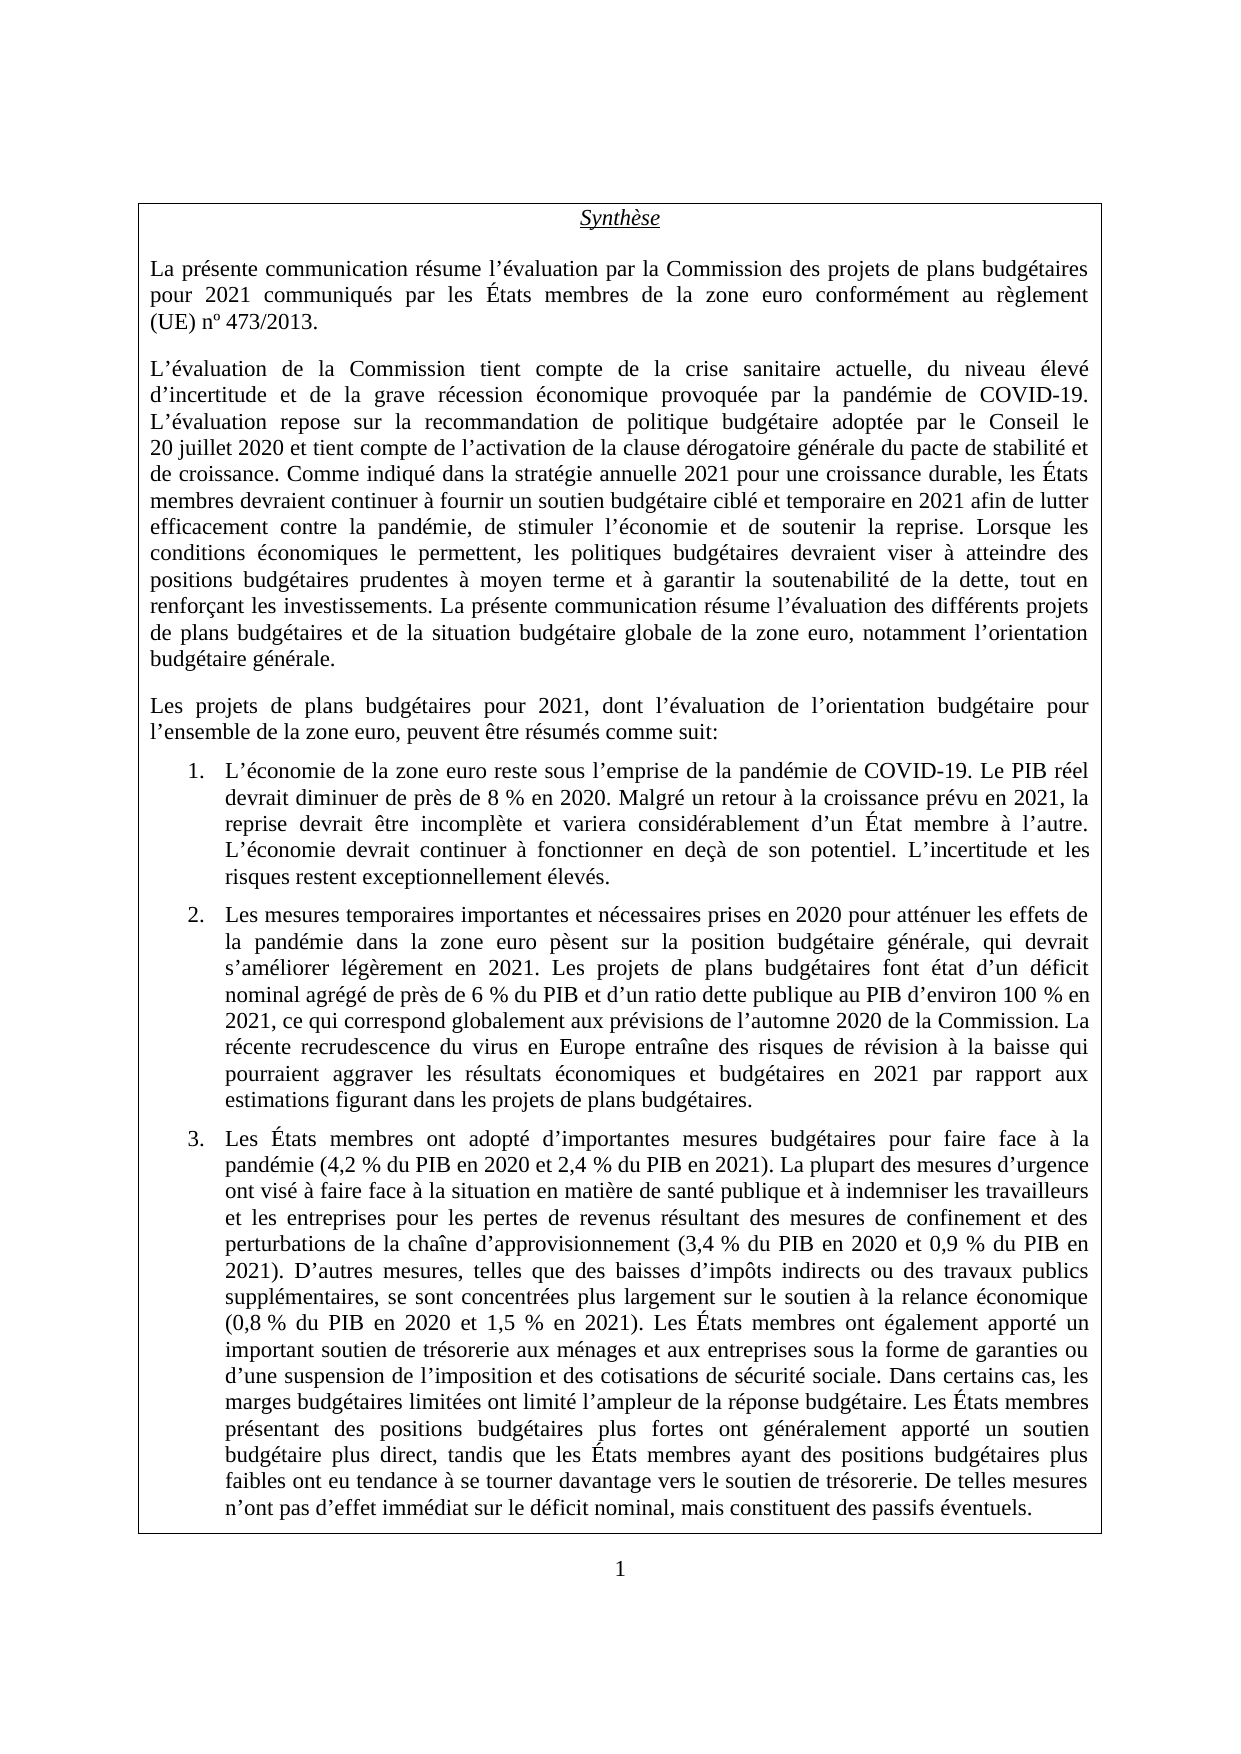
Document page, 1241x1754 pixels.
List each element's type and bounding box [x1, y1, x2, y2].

table_header [139, 204, 1101, 1533]
